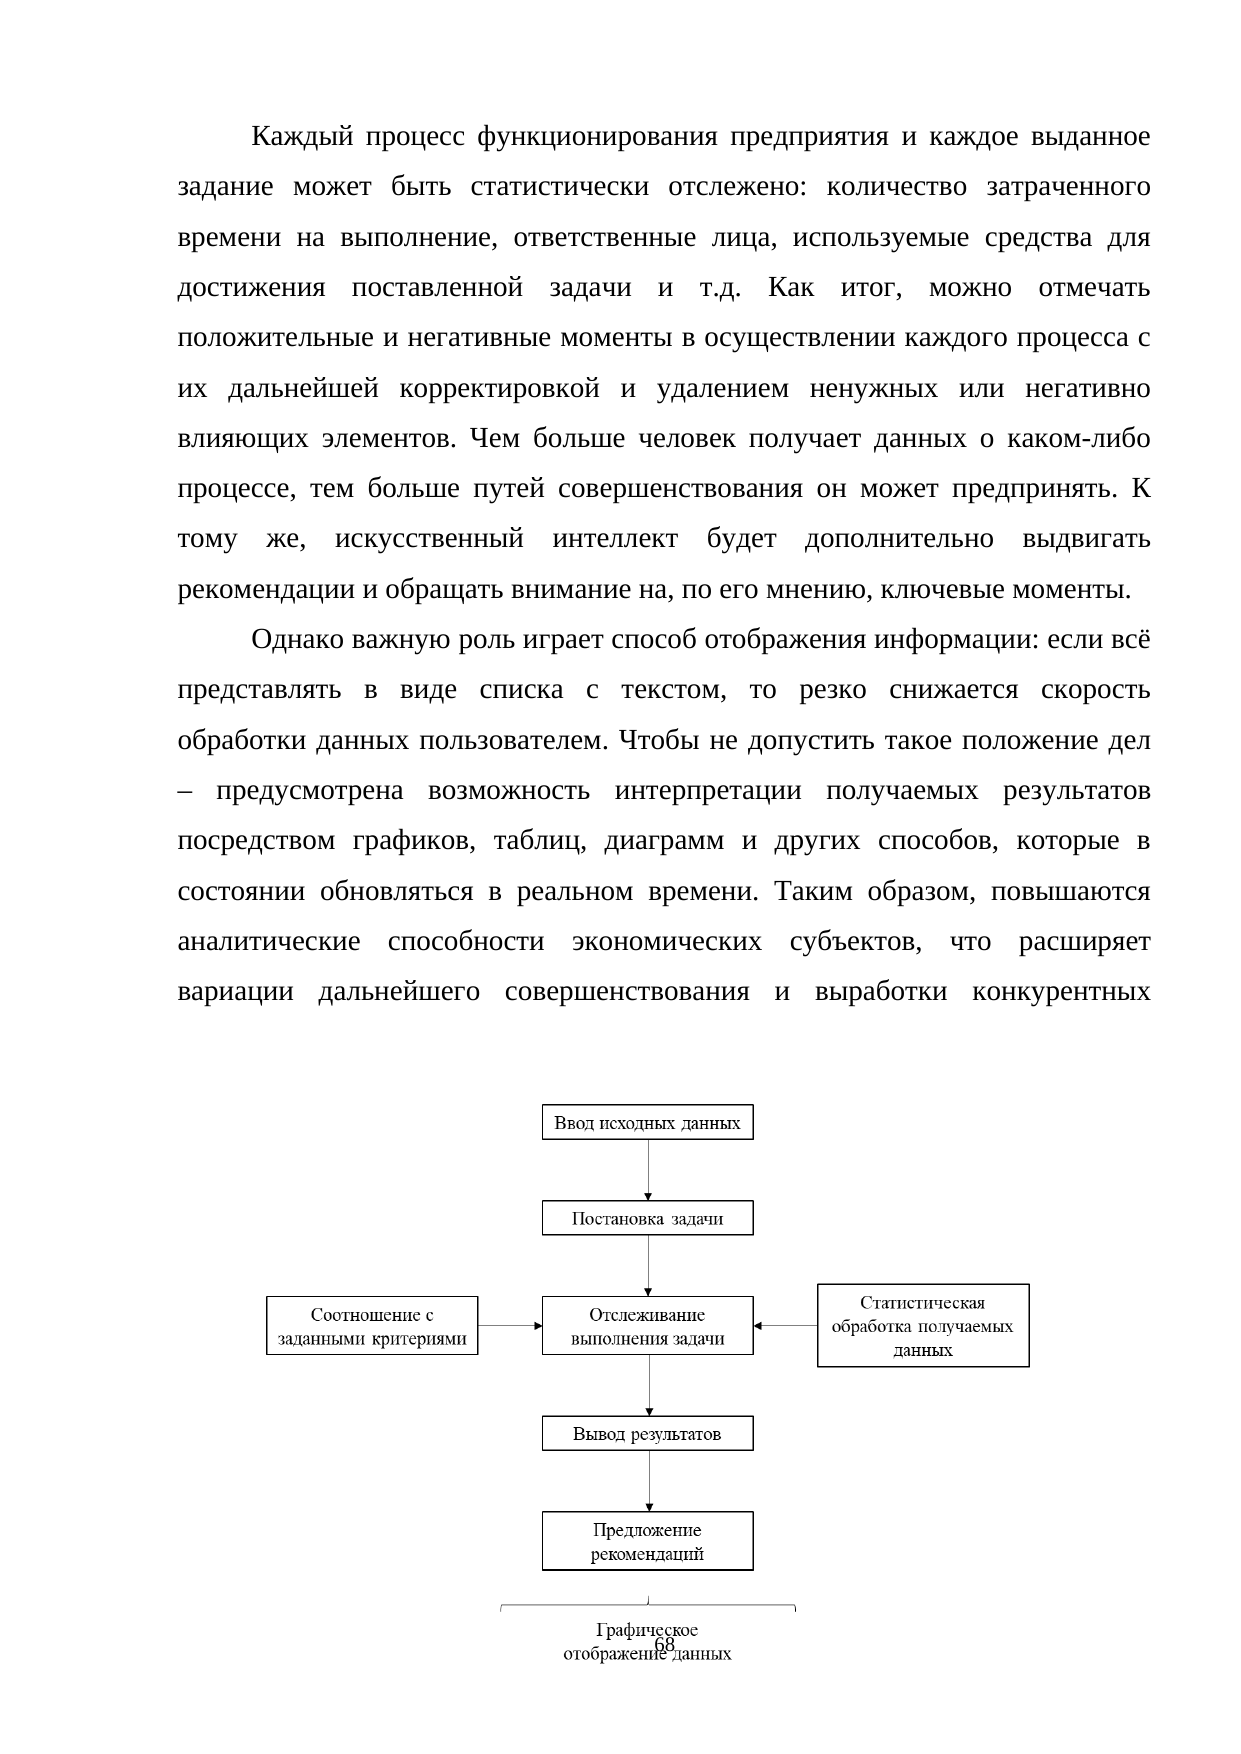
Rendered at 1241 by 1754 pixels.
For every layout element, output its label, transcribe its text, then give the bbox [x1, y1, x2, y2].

text Каждый процесс функционирования предприятия и каждое выданное задание может быть статистически отслежено: количество затраченного времени на выполнение, ответственные лица, используемые средства для достижения поставленной задачи и т.д. Как итог, можно отмечать положительные и негативные моменты в осуществлении каждого процесса с их дальнейшей корректировкой и удалением ненужных или негативно влияющих элементов. Чем больше человек получает данных о каком-либо процессе, тем больше путей совершенствования он может предпринять. К тому же, искусственный интеллект будет дополнительно выдвигать рекомендации и обращать внимание на, по его мнению, ключевые моменты. [177, 118, 1152, 604]
picture [266, 1104, 1032, 1676]
text Однако важную роль играет способ отображения информации: если всё представлять в виде списка с текстом, то резко снижается скорость обработки данных пользователем. Чтобы не допустить такое положение дел – предусмотрена возможность интерпретации получаемых результатов посредством графиков, таблиц, диаграмм и других способов, которые в состоянии обновляться в реальном времени. Таким образом, повышаются аналитические способности экономических субъектов, что расширяет вариации дальнейшего совершенствования и выработки конкурентных преимуществ. А алгоритм работы аналитической функции представлен на рисунке 3.5. [177, 621, 1152, 1007]
